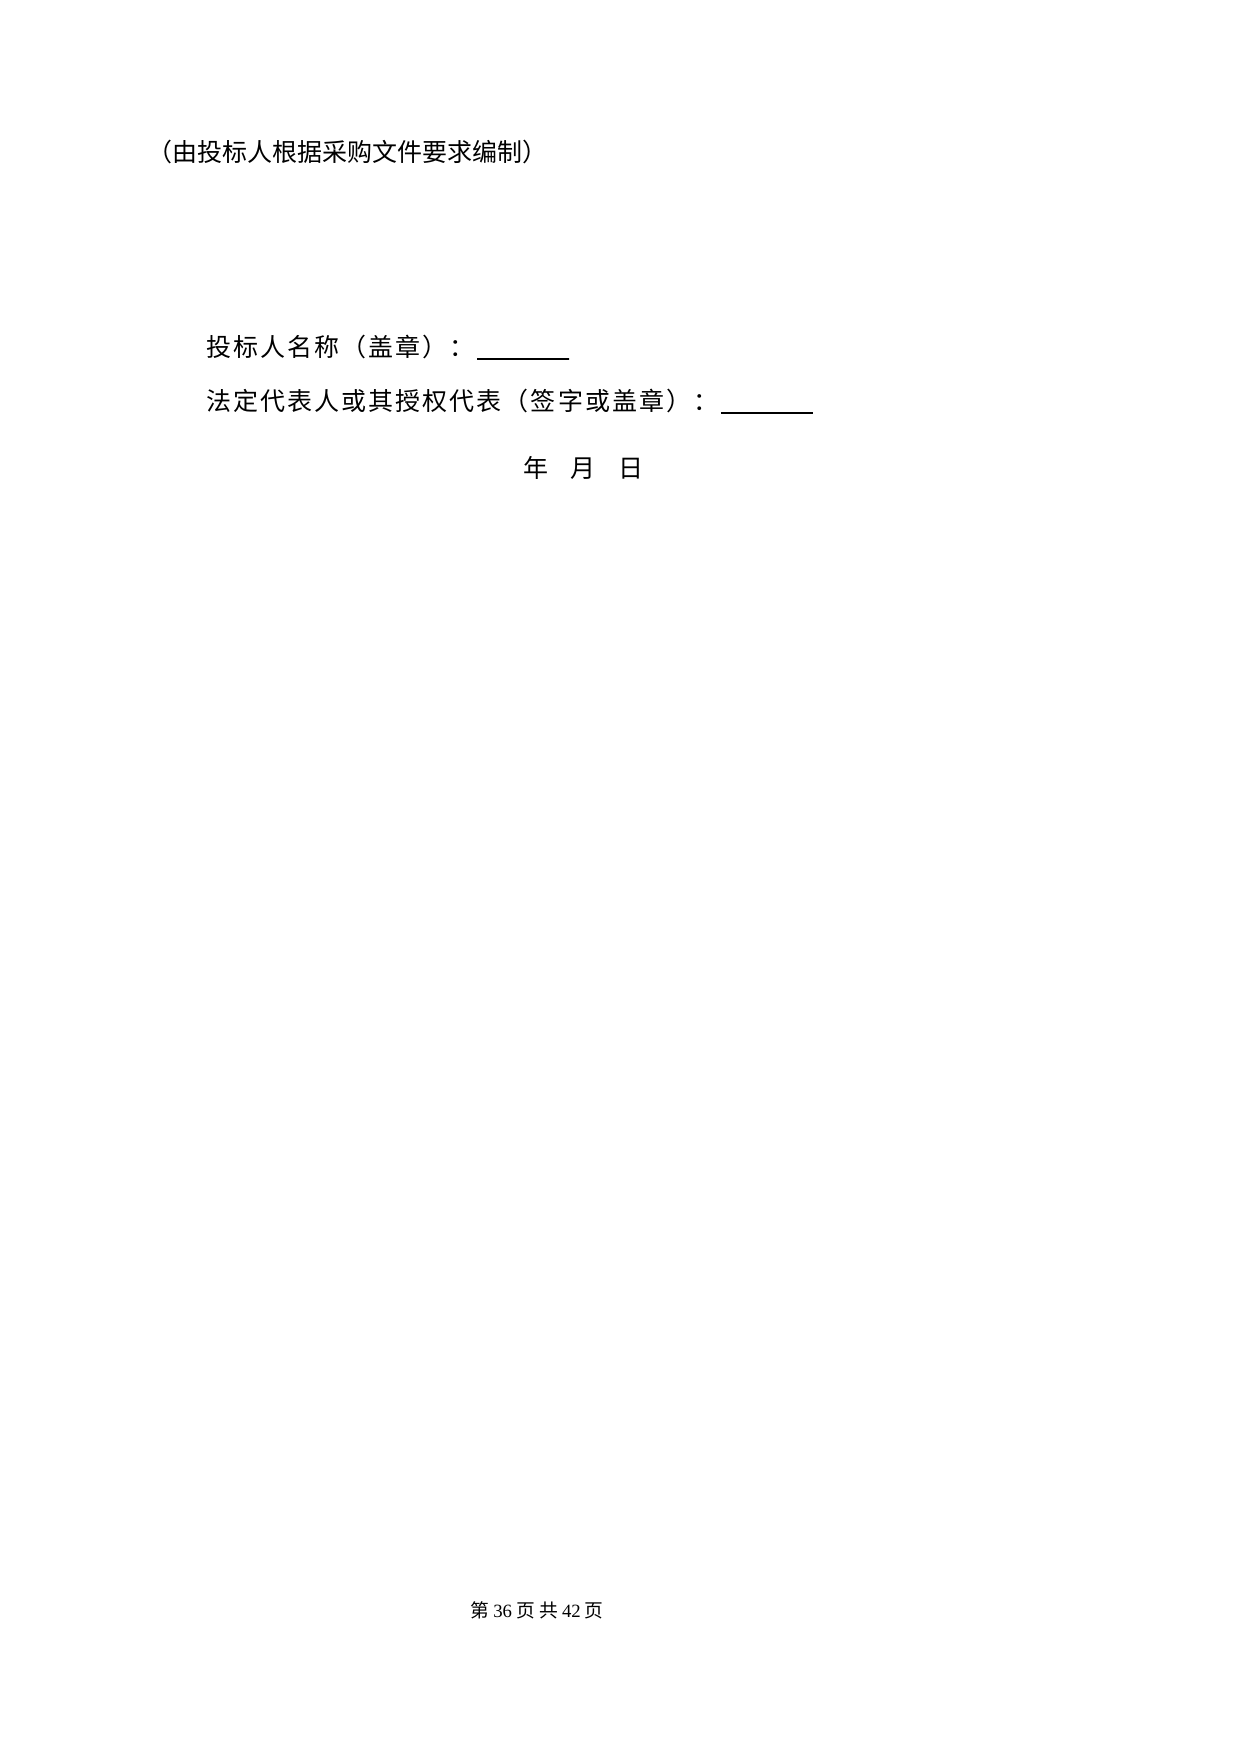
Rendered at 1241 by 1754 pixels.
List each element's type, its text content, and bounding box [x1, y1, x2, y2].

text 年 月 日 [148, 448, 1092, 484]
text （由投标人根据采购文件要求编制） [148, 133, 1092, 169]
text 投标人名称（盖章）： [148, 327, 1092, 363]
text 法定代表人或其授权代表（签字或盖章）： [148, 381, 1092, 418]
